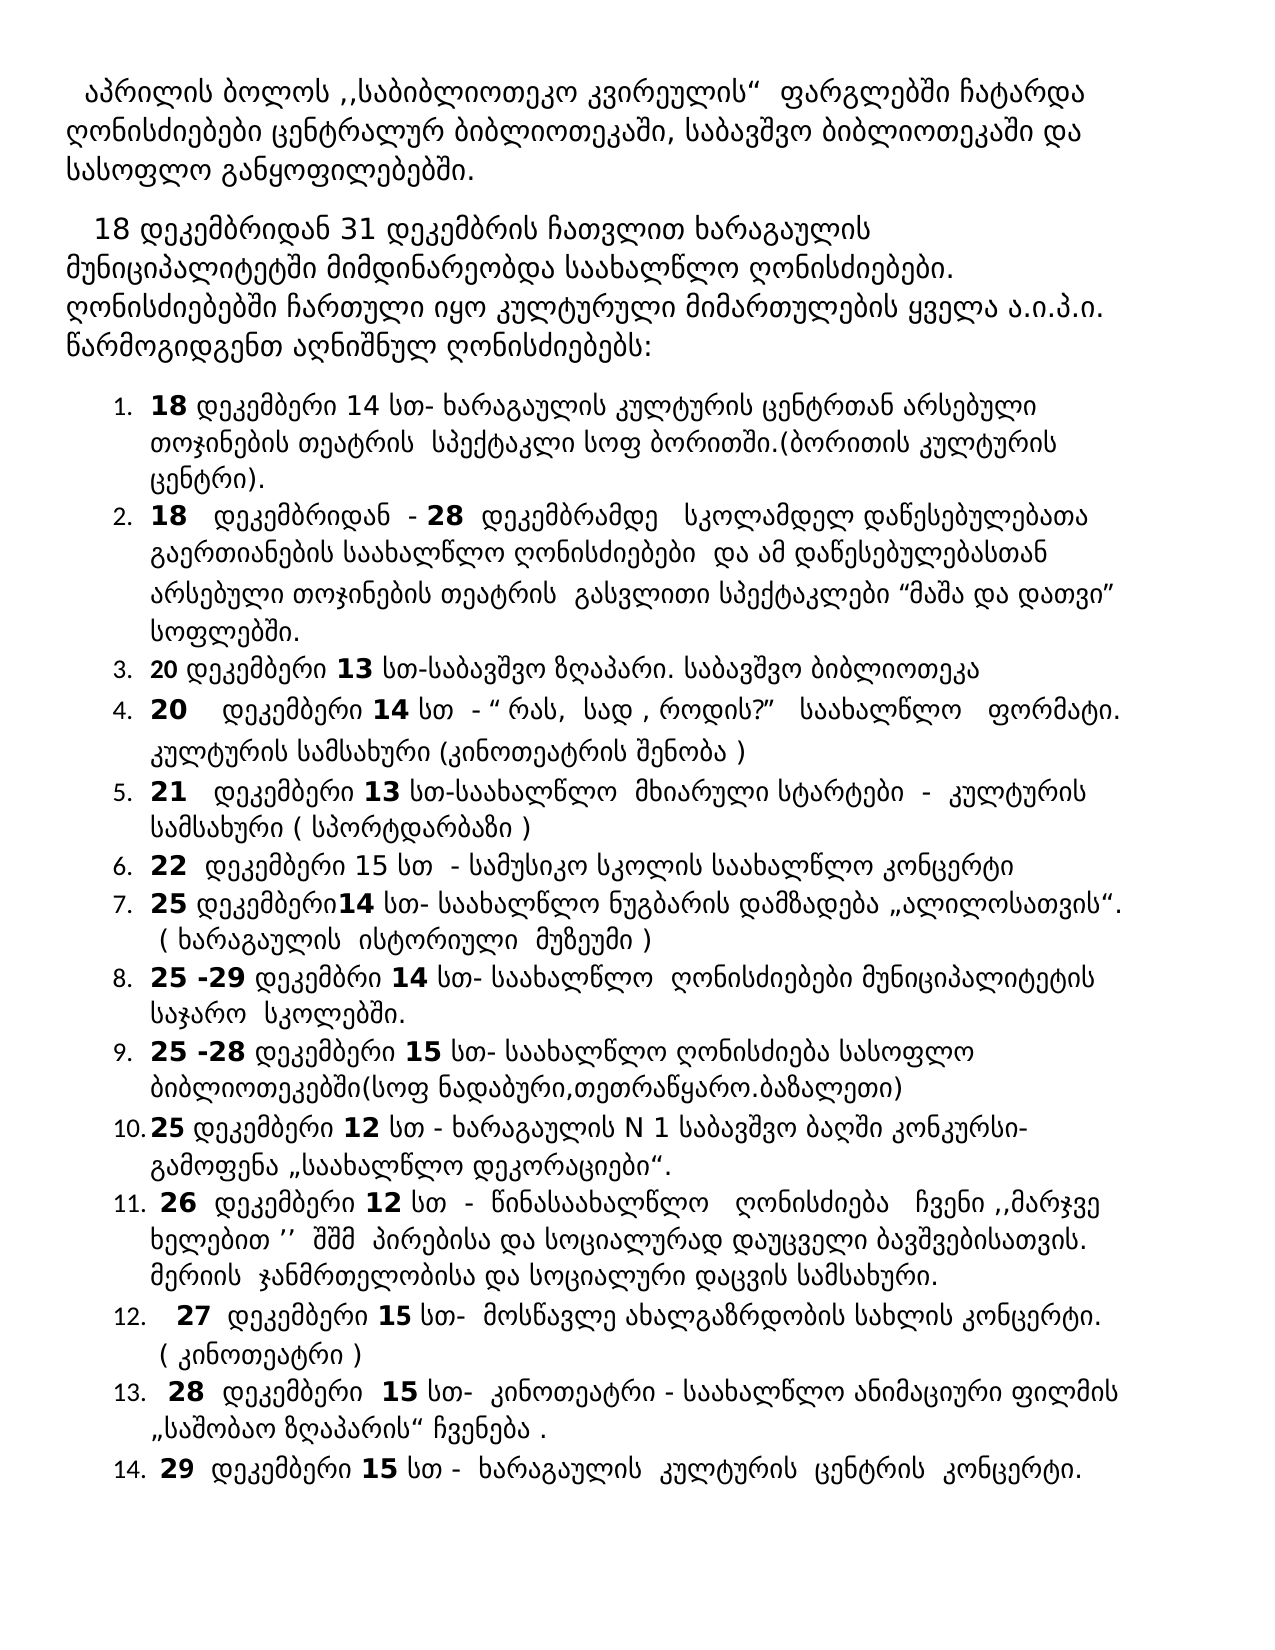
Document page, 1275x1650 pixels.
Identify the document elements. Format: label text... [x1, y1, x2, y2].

list ( ხარაგაულის ისტორიული მუზეუმი ) [150, 925, 1125, 956]
list 25 -28 დეკემბერი 15 სთ- საახალწლო ღონისძიება სასოფლო ბიბლიოთეკებში(სოფ ნადაბური,თეთრაწყარო.ბაზალეთი) [112, 1035, 1125, 1104]
list 21 დეკემბერი 13 სთ-საახალწლო მხიარული სტარტები - კულტურის სამსახური ( სპორტდარბაზი ) [112, 775, 1125, 844]
list 29 დეკემბერი 15 სთ - ხარაგაულის კულტურის ცენტრის კონცერტი. [112, 1449, 1125, 1486]
list 27 დეკემბერი 15 სთ- მოსწავლე ახალგაზრდობის სახლის კონცერტი. [112, 1297, 1125, 1334]
list 25 -29 დეკემბრი 14 სთ- საახალწლო ღონისძიებები მუნიციპალიტეტის საჯარო სკოლებში. [112, 961, 1125, 1030]
list 18 დეკემბერი 14 სთ- ხარაგაულის კულტურის ცენტრთან არსებული თოჯინების თეატრის სპექტაკლი სოფ ბორითში.(ბორითის კულტურის ცენტრი). [112, 389, 1125, 495]
list 22 დეკემბერი 15 სთ - სამუსიკო სკოლის საახალწლო კონცერტი [112, 849, 1125, 882]
list 18 დეკემბრიდან - 28 დეკემბრამდე სკოლამდელ დაწესებულებათა გაერთიანების საახალწლო ღონისძიებები და ამ დაწესებულებასთან არსებული თოჯინების თეატრის გასვლითი სპექტაკლები “მაშა და დათვი” სოფლებში. [112, 499, 1125, 647]
list 25 დეკემბერი14 სთ- საახალწლო ნუგბარის დამზადება „ალილოსათვის“. [112, 887, 1125, 920]
list ( კინოთეატრი ) [150, 1339, 1125, 1371]
list 26 დეკემბერი 12 სთ - წინასაახალწლო ღონისძიება ჩვენი ,,მარჯვე ხელებით ’’ შშმ პირებისა და სოციალურად დაუცველი ბავშვებისათვის. მერიის ჯანმრთელობისა და სოციალური დაცვის სამსახური. [112, 1187, 1125, 1292]
text 18 დეკემბრიდან 31 დეკემბრის ჩათვლით ხარაგაულის მუნიციპალიტეტში მიმდინარეობდა საახალწლო ღონისძიებები. ღონისძიებებში ჩართული იყო კულტურული მიმართულების ყველა ა.ი.პ.ი. წარმოგიდგენთ აღნიშნულ ღონისძიებებს: [66, 213, 1125, 363]
list 20 დეკემბერი 13 სთ-საბავშვო ზღაპარი. საბავშვო ბიბლიოთეკა [112, 652, 1125, 685]
list 28 დეკემბერი 15 სთ- კინოთეატრი - საახალწლო ანიმაციური ფილმის „საშობაო ზღაპარის“ ჩვენება . [112, 1376, 1125, 1445]
list 20 დეკემბერი 14 სთ - “ რას, სად , როდის?” საახალწლო ფორმატი. კულტურის სამსახური (კინოთეატრის შენობა ) [112, 690, 1125, 769]
list 25 დეკემბერი 12 სთ - ხარაგაულის N 1 საბავშვო ბაღში კონკურსი-გამოფენა „საახალწლო დეკორაციები“. [112, 1109, 1125, 1182]
text აპრილის ბოლოს ,,საბიბლიოთეკო კვირეულის“ ფარგლებში ჩატარდა ღონისძიებები ცენტრალურ ბიბლიოთეკაში, საბავშვო ბიბლიოთეკაში და სასოფლო განყოფილებებში. [66, 75, 1125, 187]
